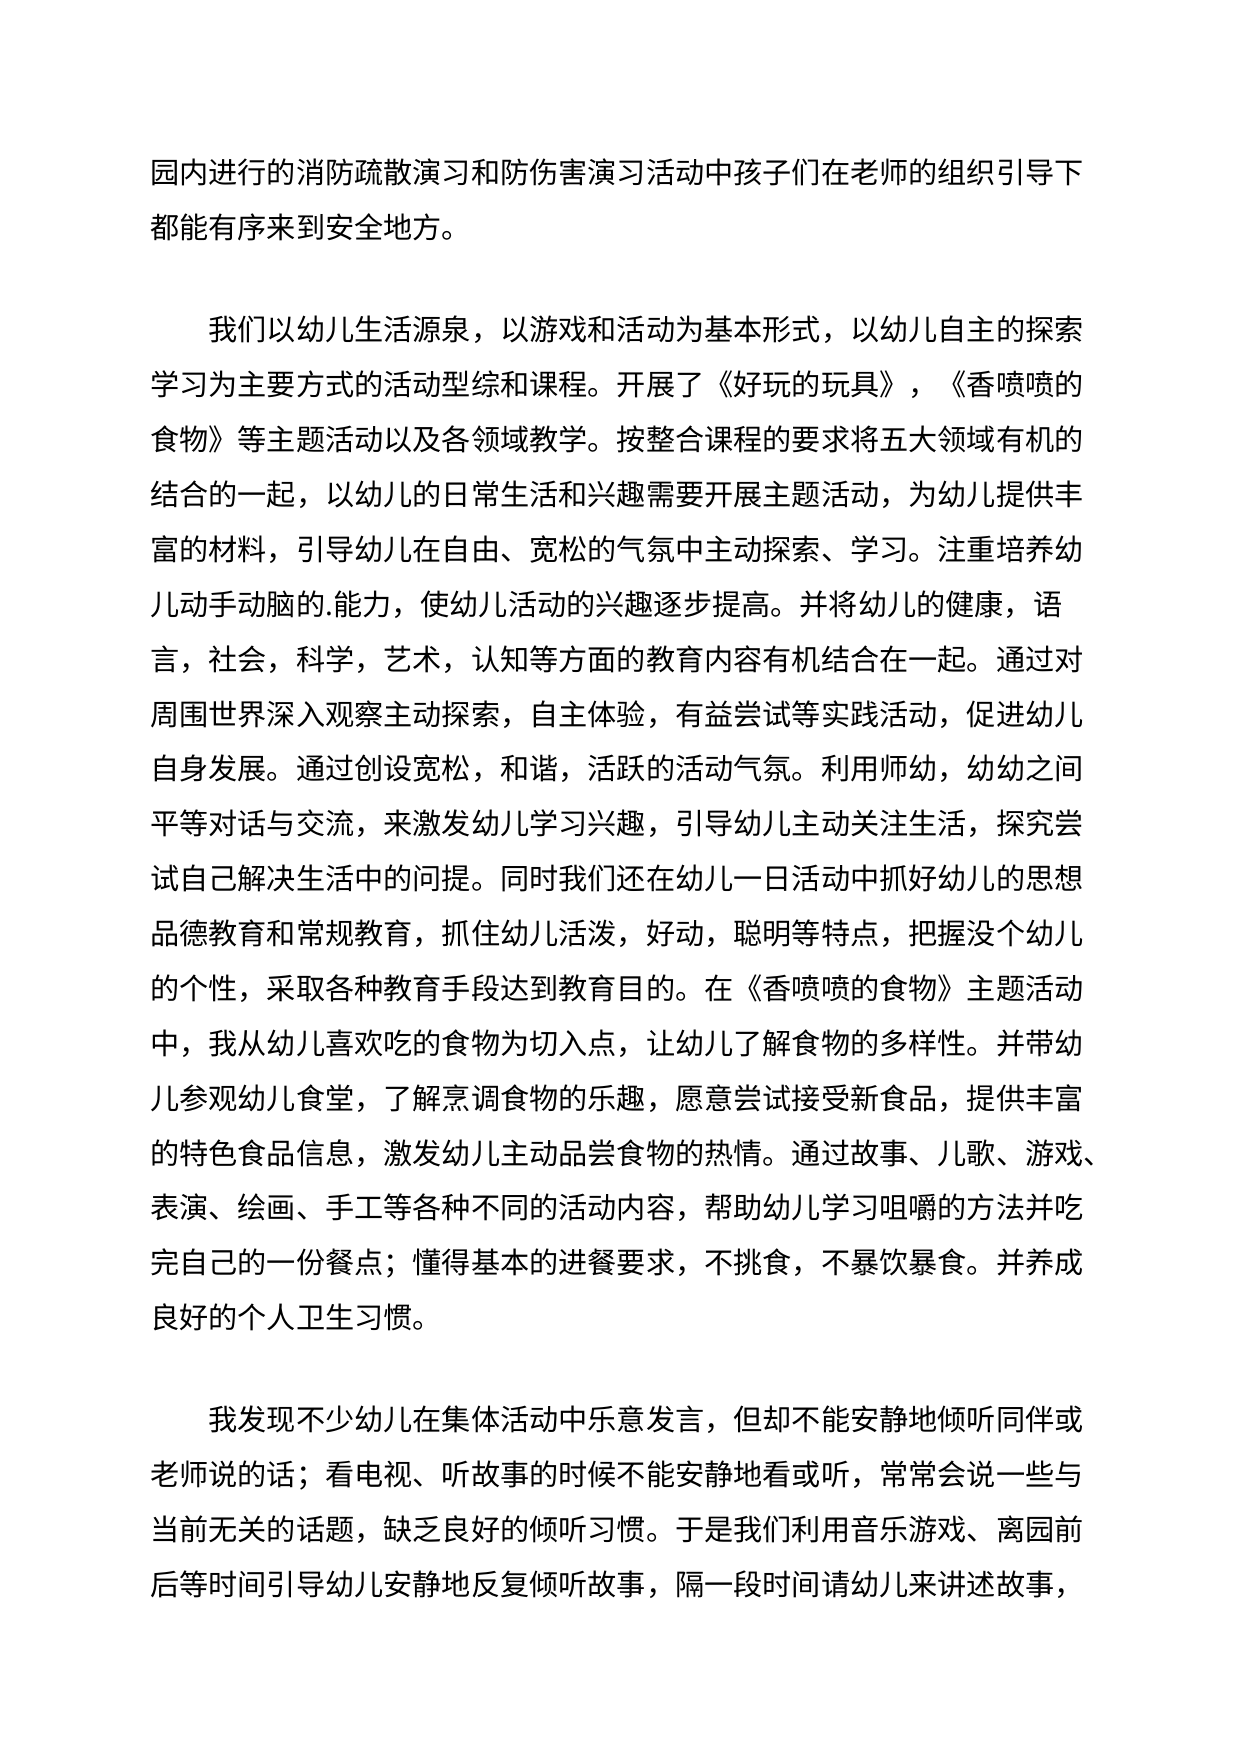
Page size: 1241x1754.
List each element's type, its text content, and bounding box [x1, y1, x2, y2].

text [150, 1397, 1090, 1604]
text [150, 150, 1090, 247]
text 我们以幼儿生活源泉，以游戏和活动为基本形式，以幼儿自主的探索学习为主要方式的活动型综和课程。开展了《好玩的玩具》，《香喷喷的食物》等主题活动以及各领域教学。按整合课程的要求将五大领域有机的结合的一起，以幼儿的日常生活和兴趣需要开展主题活动，为幼儿提供丰富的材料，引导幼儿在自由、宽松的气氛中主动探索、学习。注重培养幼儿动手动脑的.能力，使幼儿活动的兴趣逐步提高。并将幼儿的健康，语言，社会，科学，艺术，认知等方面的教育内容有机结合在一起。通过对周围世界深入观察主动探索，自主体验，有益尝试等实践活动，促进幼儿自身发展。通过创设宽松，和谐，活跃的活动气氛。利用师幼，幼幼之间平等对话与交流，来激发幼儿学习兴趣，引导幼儿主动关注生活，探究尝试自己解决生活中的问提。同时我们还在幼儿一日活动中抓好幼儿的思想品德教育和常规教育，抓住幼儿活泼，好动，聪明等特点，把握没个幼儿的个性，采取各种教育手段达到教育目的。在《香喷喷的食物》主题活动中，我从幼儿喜欢吃的食物为切入点，让幼儿了解食物的多样性。并带幼儿参观幼儿食堂，了解烹调食物的乐趣，愿意尝试接受新食品，提供丰富的特色食品信息，激发幼儿主动品尝食物的热情。通过故事、儿歌、游戏、表演、绘画、手工等各种不同的活动内容，帮助幼儿学习咀嚼的方法并吃完自己的一份餐点；懂得基本的进餐要求，不挑食，不暴饮暴食。并养成良好的个人卫生习惯。 [150, 307, 1090, 1337]
